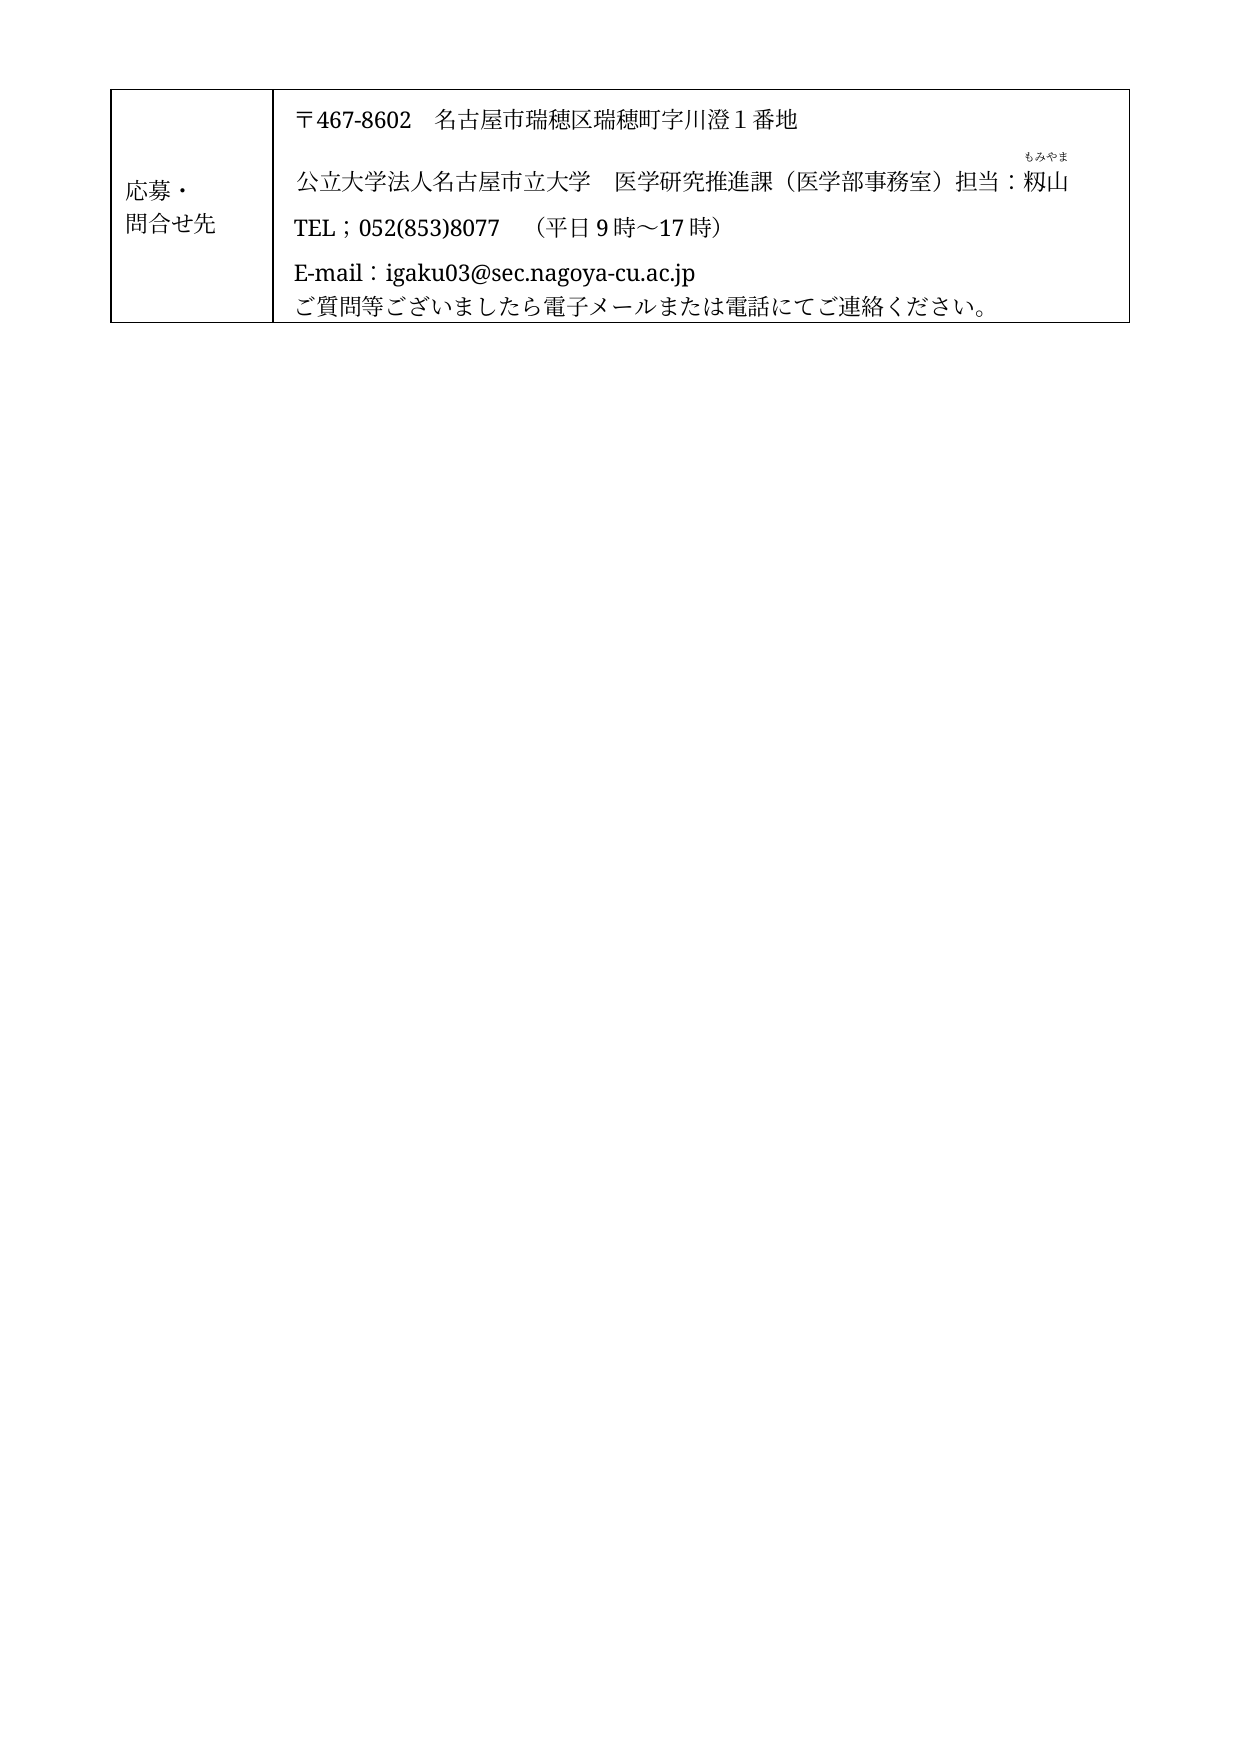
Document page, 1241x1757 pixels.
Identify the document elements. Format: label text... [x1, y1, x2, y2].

table_cell 〒467-8602 名古屋市瑞穂区瑞穂町字川澄１番地 公立大学法人名古屋市立大学 医学研究推進課（医学部事務室）担当： TEL；052(853)8077 （平日9時～17時） E-mail：igaku03@sec.nagoya-cu.ac.jp ご質問等ございましたら電子メールまたは電話にてご連絡ください。 [274, 90, 1129, 322]
table_cell 応募・ 問合せ先 [112, 90, 272, 322]
